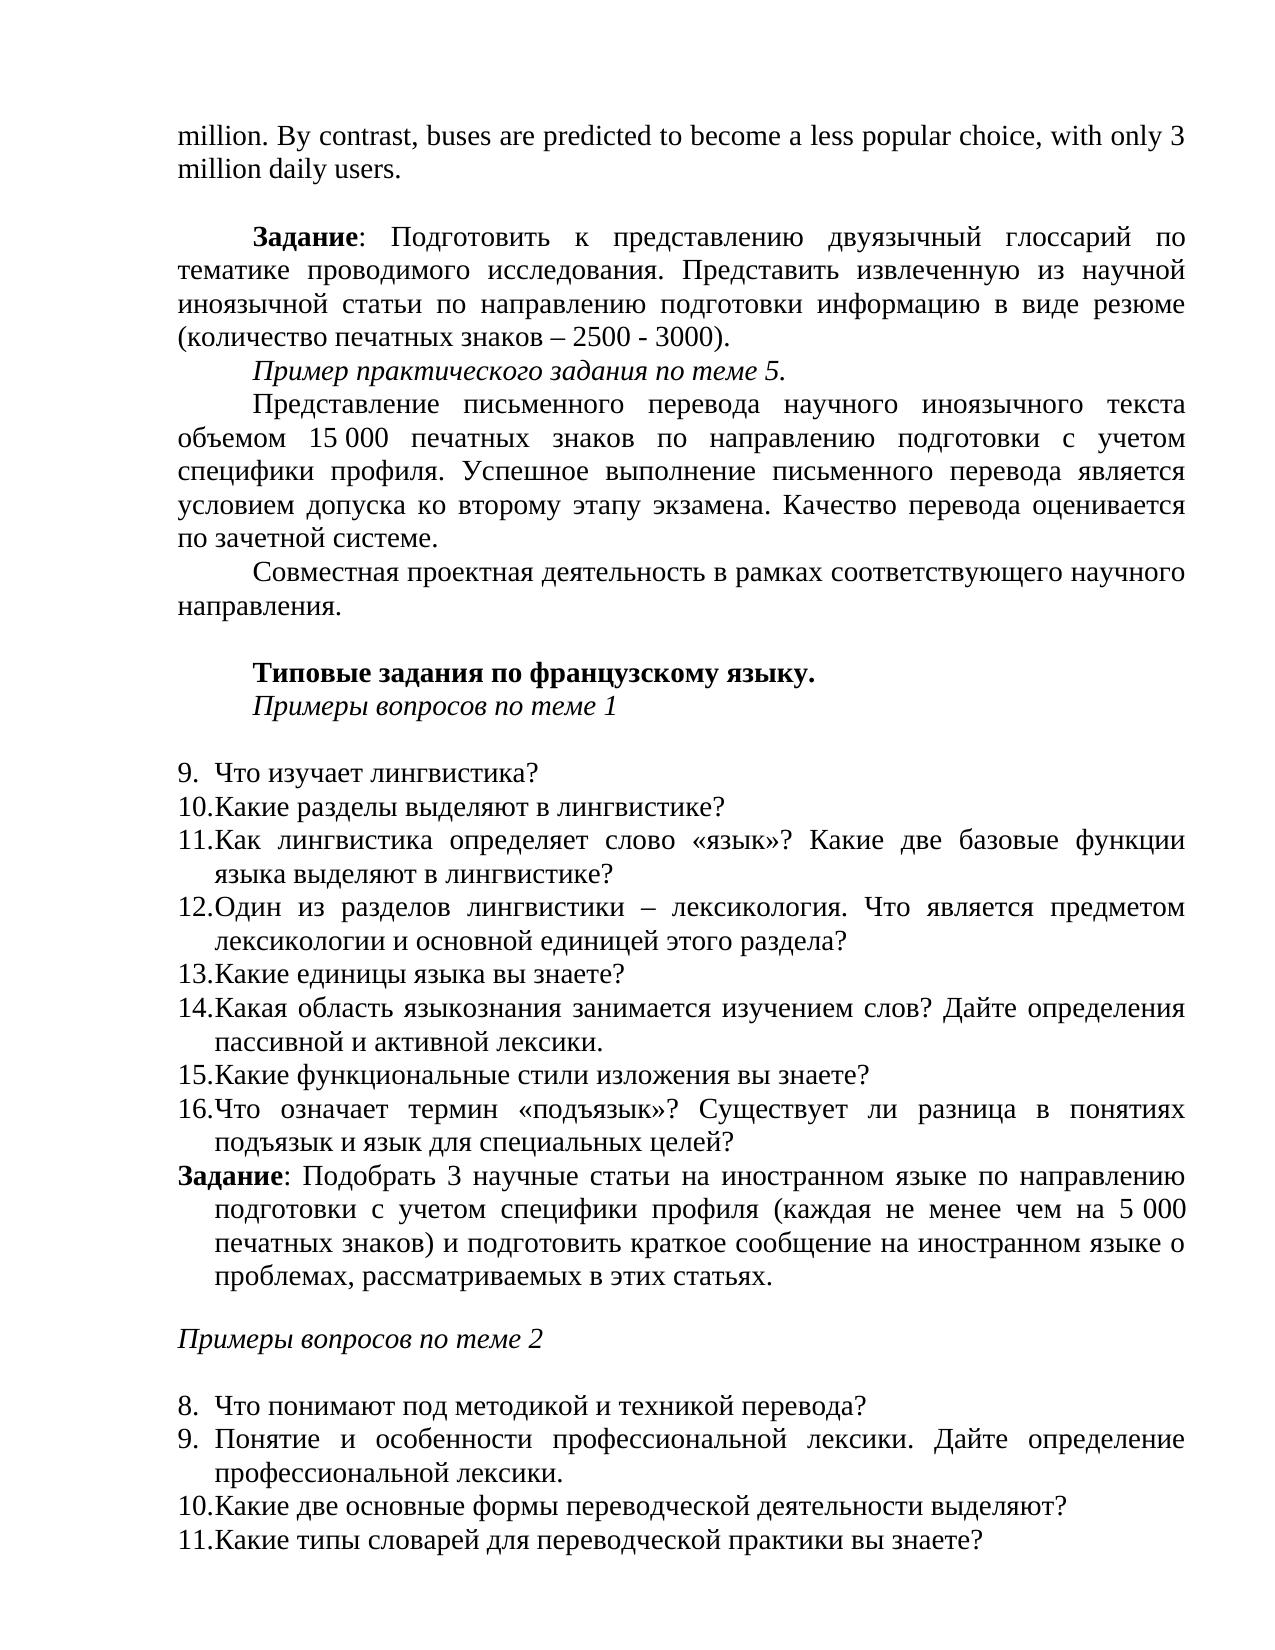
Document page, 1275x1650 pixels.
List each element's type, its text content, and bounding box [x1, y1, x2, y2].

list Какие типы словарей для переводческой практики вы знаете? [177, 1522, 1186, 1556]
list Что означает термин «подъязык»? Существует ли разница в понятиях подъязык и язык для специальных целей? [177, 1091, 1186, 1158]
list Какие функциональные стили изложения вы знаете? [177, 1057, 1186, 1091]
list Какие единицы языка вы знаете? [177, 957, 1186, 990]
text Примеры вопросов по теме 1 [177, 688, 1186, 722]
text Задание: Подобрать 3 научные статьи на иностранном языке по направлению подготовки с учетом специфики профиля (каждая не менее чем на 5 000 печатных знаков) и подготовить краткое сообщение на иностранном языке о проблемах, рассматриваемых в этих статьях. [177, 1158, 1186, 1292]
list Как лингвистика определяет слово «язык»? Какие две базовые функции языка выделяют в лингвистике? [177, 822, 1186, 889]
list Что изучает лингвистика? [177, 755, 1186, 789]
list Какие разделы выделяют в лингвистике? [177, 789, 1186, 822]
list Что понимают под методикой и техникой перевода? [177, 1388, 1186, 1421]
text Пример практического задания по теме 5. [177, 353, 1186, 386]
text Задание: Подготовить к представлению двуязычный глоссарий по тематике проводимого исследования. Представить извлеченную из научной иноязычной статьи по направлению подготовки информацию в виде резюме (количество печатных знаков – 2500 - 3000). [177, 219, 1186, 353]
text Типовые задания по французскому языку. [177, 655, 1186, 688]
text Примеры вопросов по теме 2 [177, 1321, 1186, 1354]
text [177, 118, 1186, 185]
list Понятие и особенности профессиональной лексики. Дайте определение профессиональной лексики. [177, 1421, 1186, 1488]
text Представление письменного перевода научного иноязычного текста объемом 15 000 печатных знаков по направлению подготовки с учетом специфики профиля. Успешное выполнение письменного перевода является условием допуска ко второму этапу экзамена. Качество перевода оценивается по зачетной системе. [177, 386, 1186, 554]
text Совместная проектная деятельность в рамках соответствующего научного направления. [177, 554, 1186, 621]
list Один из разделов лингвистики – лексикология. Что является предметом лексикологии и основной единицей этого раздела? [177, 889, 1186, 957]
list Какие две основные формы переводческой деятельности выделяют? [177, 1488, 1186, 1522]
list Какая область языкознания занимается изучением слов? Дайте определения пассивной и активной лексики. [177, 990, 1186, 1057]
